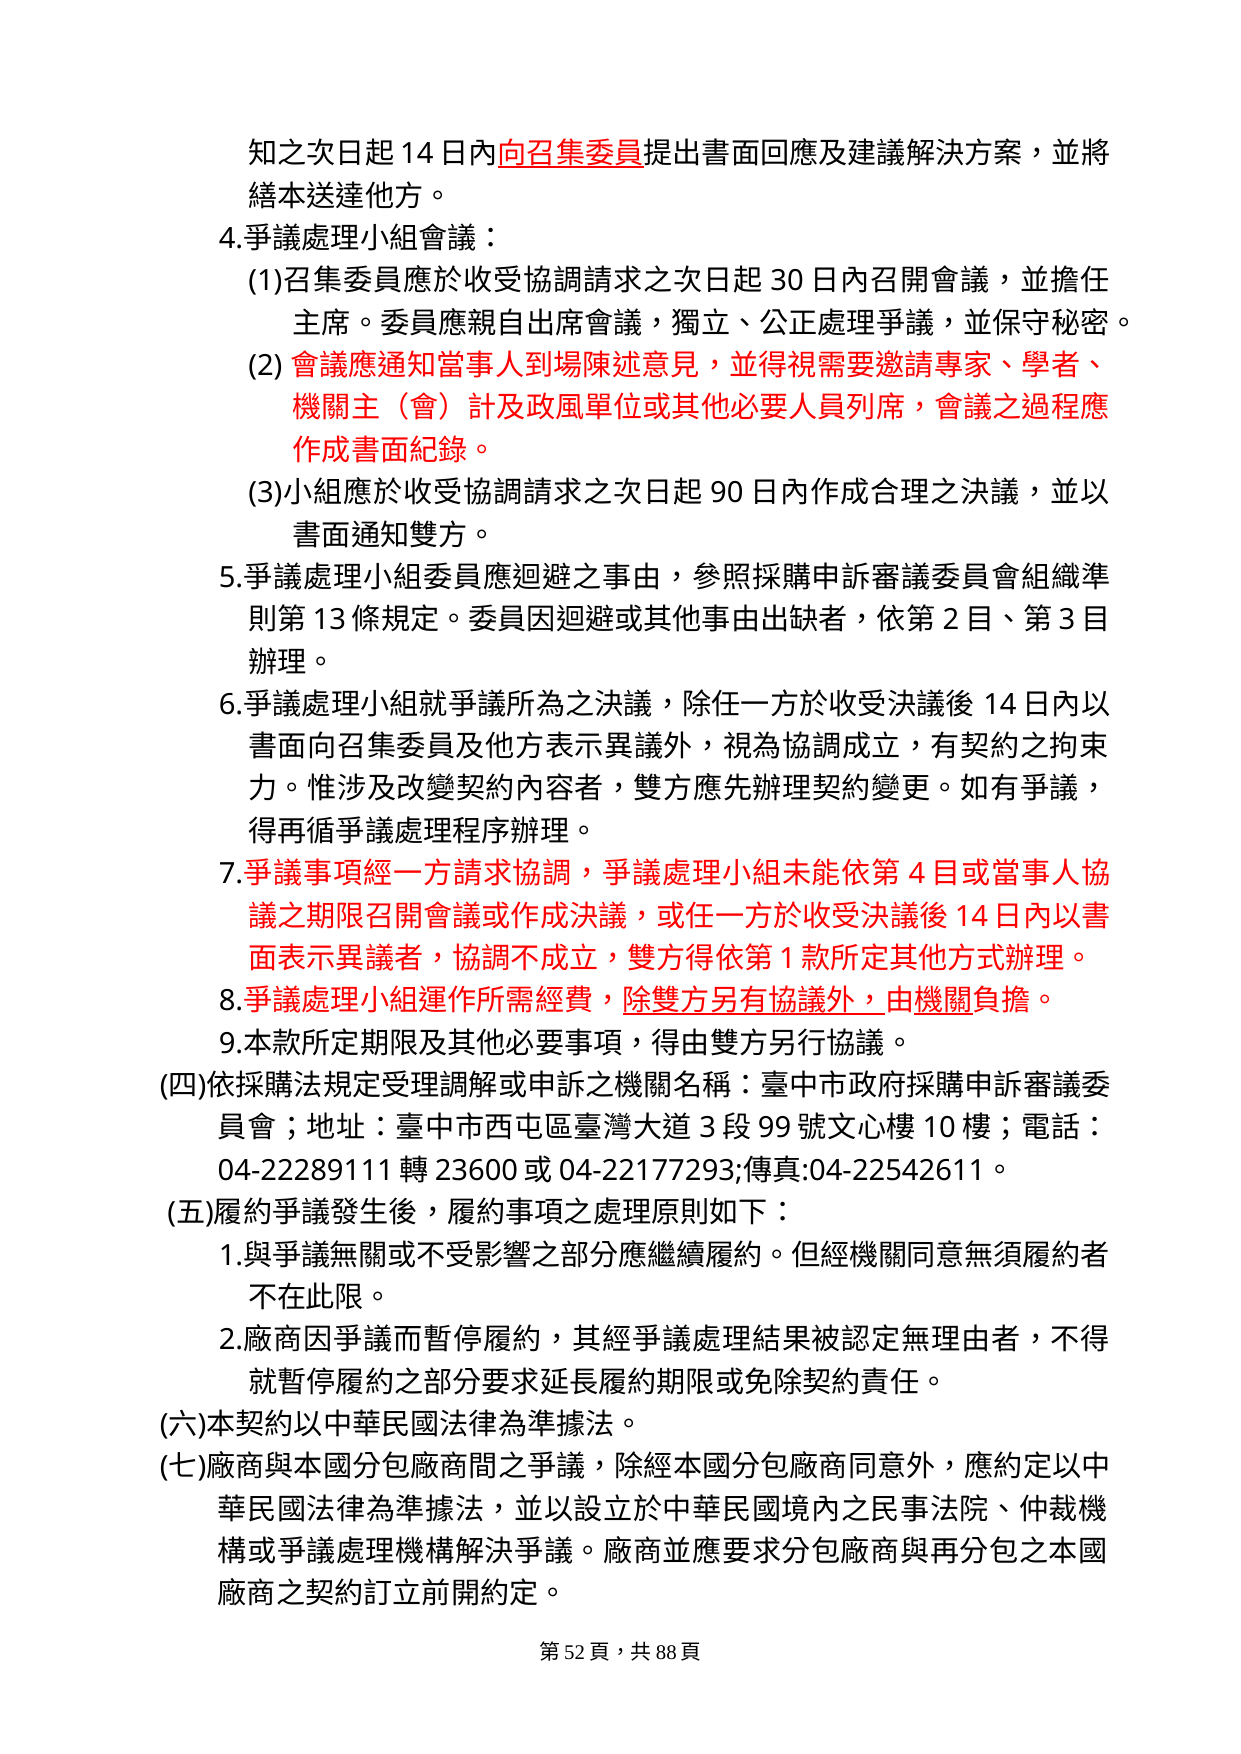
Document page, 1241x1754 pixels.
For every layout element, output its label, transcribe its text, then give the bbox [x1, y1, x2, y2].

text (六)本契約以中華民國法律為準據法。 [159, 1401, 1110, 1443]
text (3)小組應於收受協調請求之次日起90日內作成合理之決議，並以書面通知雙方。 [248, 469, 1110, 553]
text (四)依採購法規定受理調解或申訴之機關名稱：臺中市政府採購申訴審議委員會；地址：臺中市西屯區臺灣大道3段99號文心樓10樓；電話：04-22289111轉23600或04-22177293;傳真:04-22542611。 [159, 1062, 1110, 1189]
text 2.廠商因爭議而暫停履約，其經爭議處理結果被認定無理由者，不得就暫停履約之部分要求延長履約期限或免除契約責任。 [218, 1316, 1110, 1401]
text 4.爭議處理小組會議： [218, 214, 1110, 257]
text (五)履約爭議發生後，履約事項之處理原則如下： [159, 1189, 1110, 1231]
text 5.爭議處理小組委員應迴避之事由，參照採購申訴審議委員會組織準則第13條規定。委員因迴避或其他事由出缺者，依第2目、第3目辦理。 [218, 553, 1110, 680]
text 7.爭議事項經一方請求協調，爭議處理小組未能依第4目或當事人協議之期限召開會議或作成決議，或任一方於收受決議後14日內以書面表示異議者，協調不成立，雙方得依第1款所定其他方式辦理。 [218, 850, 1110, 977]
text 1.與爭議無關或不受影響之部分應繼續履約。但經機關同意無須履約者不在此限。 [218, 1231, 1110, 1316]
text (1)召集委員應於收受協調請求之次日起30日內召開會議，並擔任主席。委員應親自出席會議，獨立、公正處理爭議，並保守秘密。 [248, 257, 1110, 342]
text 6.爭議處理小組就爭議所為之決議，除任一方於收受決議後14日內以書面向召集委員及他方表示異議外，視為協調成立，有契約之拘束力。惟涉及改變契約內容者，雙方應先辦理契約變更。如有爭議，得再循爭議處理程序辦理。 [218, 680, 1110, 850]
text (七)廠商與本國分包廠商間之爭議，除經本國分包廠商同意外，應約定以中華民國法律為準據法，並以設立於中華民國境內之民事法院、仲裁機構或爭議處理機構解決爭議。廠商並應要求分包廠商與再分包之本國廠商之契約訂立前開約定。 [159, 1443, 1110, 1612]
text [218, 130, 1110, 214]
text (2) 會議應通知當事人到場陳述意見，並得視需要邀請專家、學者、機關主（會）計及政風單位或其他必要人員列席，會議之過程應作成書面紀錄。 [248, 342, 1110, 469]
text 8.爭議處理小組運作所需經費，除雙方另有協議外，由機關負擔。 [218, 977, 1110, 1019]
text 9.本款所定期限及其他必要事項，得由雙方另行協議。 [218, 1019, 1110, 1062]
